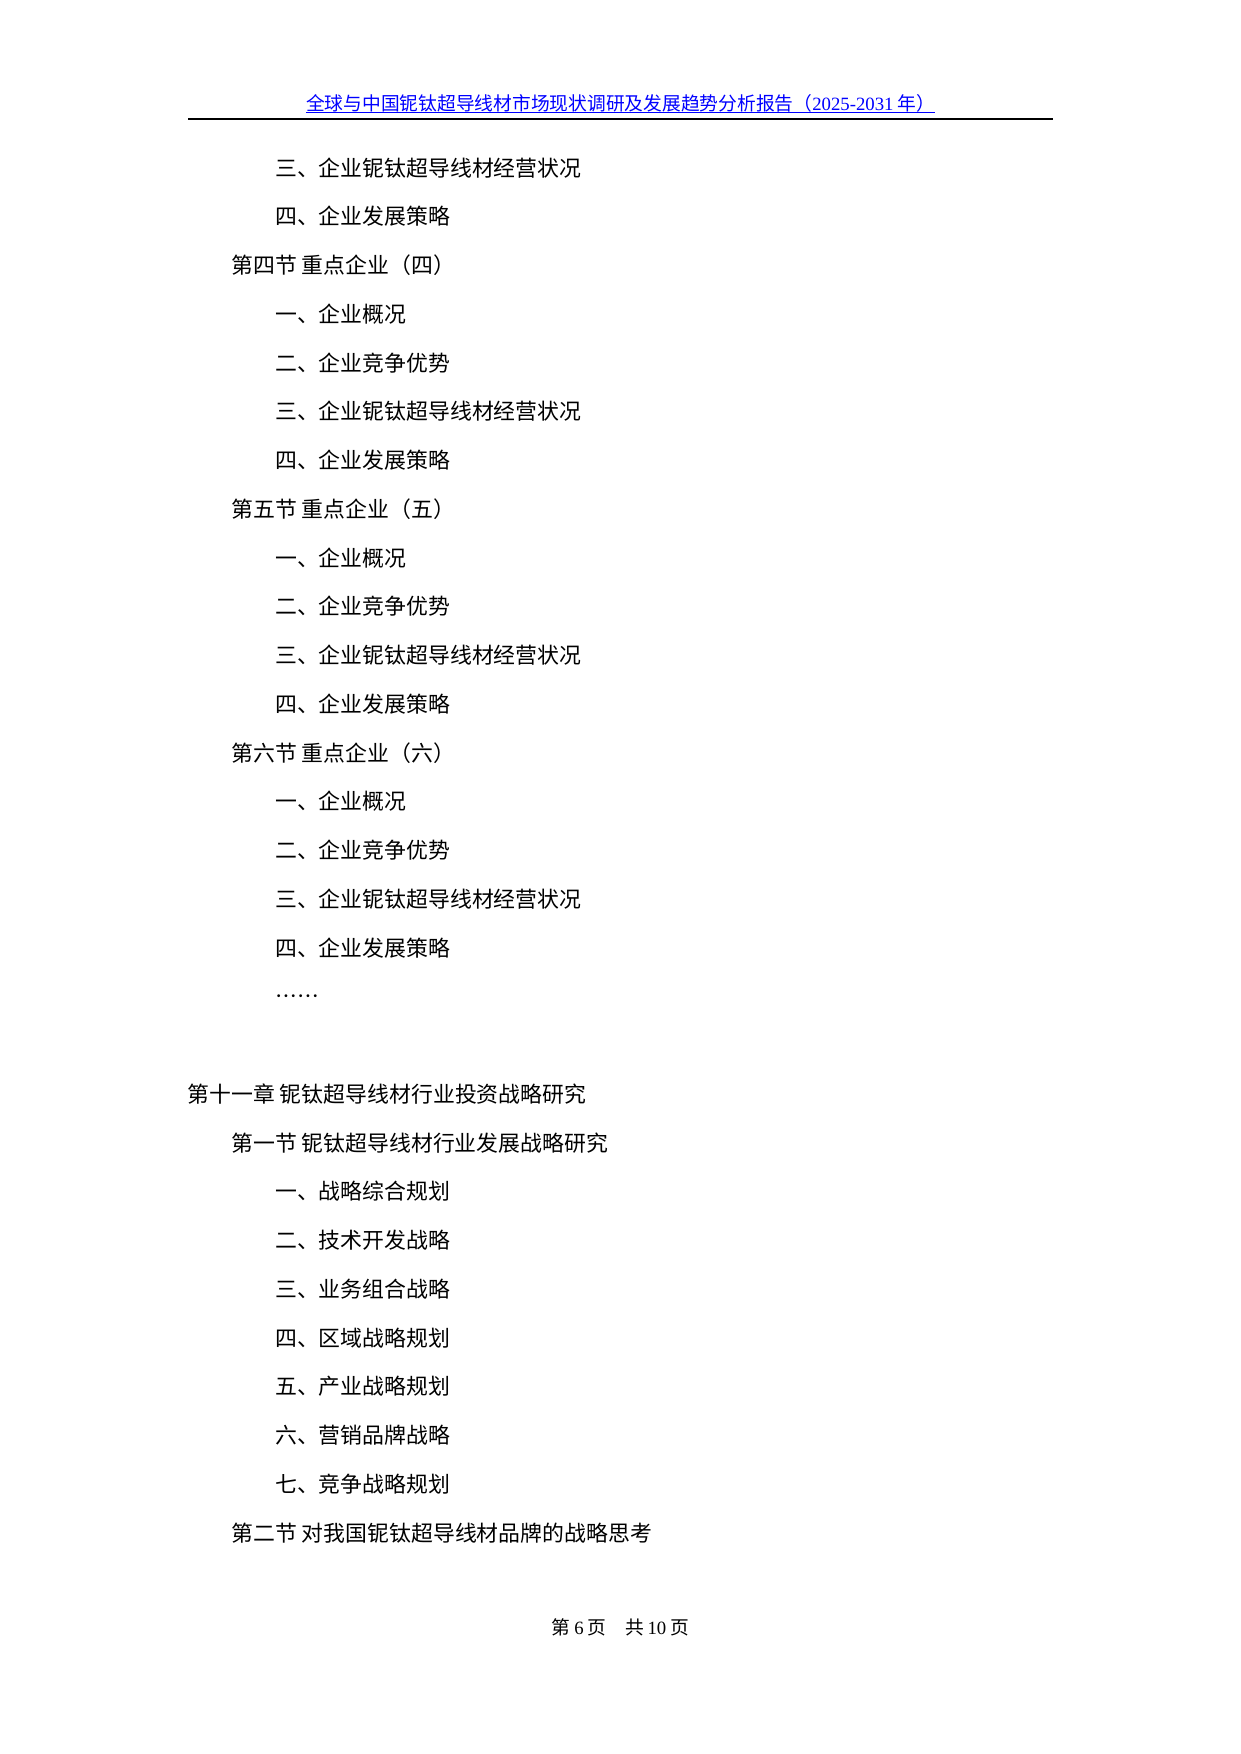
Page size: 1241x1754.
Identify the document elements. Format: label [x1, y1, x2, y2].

text [187, 150, 1053, 1548]
